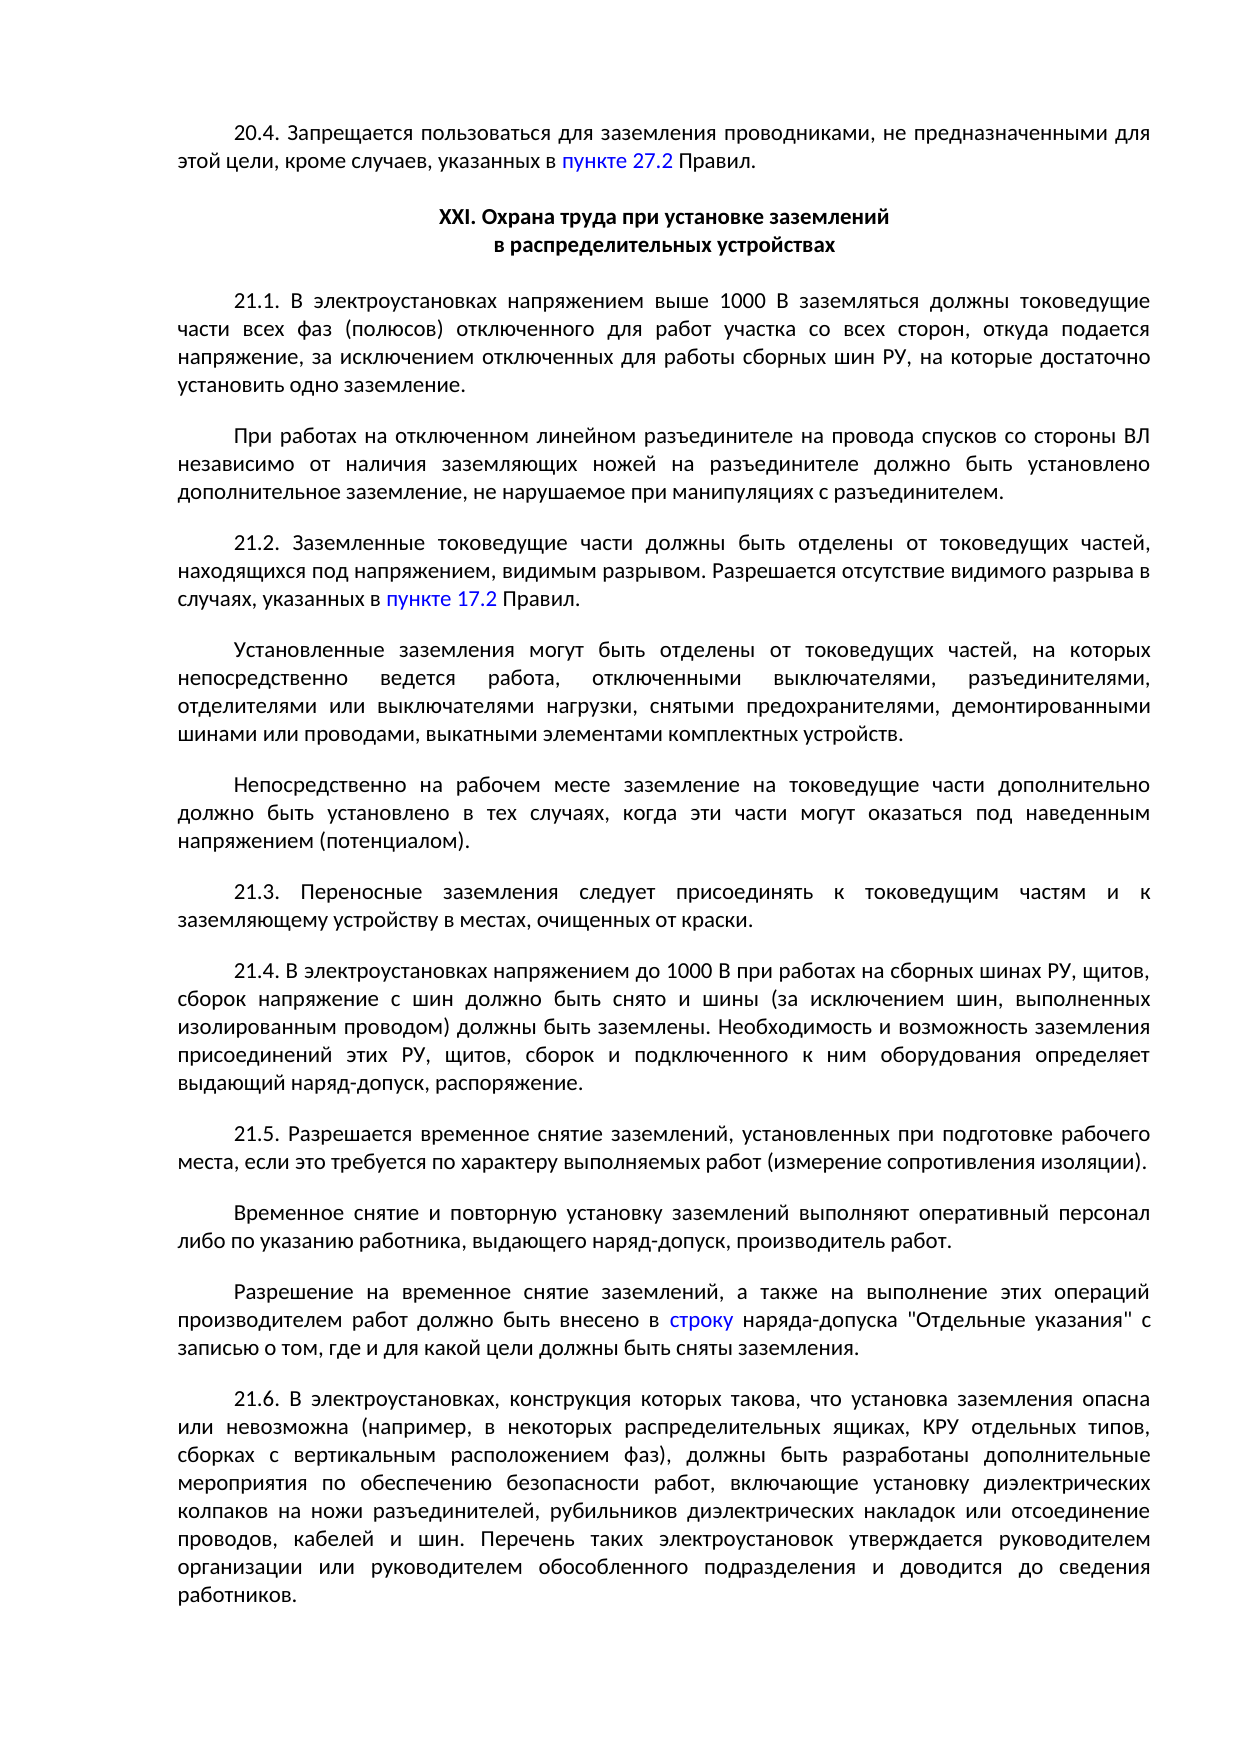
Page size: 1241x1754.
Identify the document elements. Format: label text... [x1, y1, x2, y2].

text Временное снятие и повторную установку заземлений выполняют оперативный персонал либо по указанию работника, выдающего наряд-допуск, производитель работ. [177, 1198, 1152, 1254]
text Разрешение на временное снятие заземлений, а также на выполнение этих операций производителем работ должно быть внесено в строку наряда-допуска "Отдельные указания" с записью о том, где и для какой цели должны быть сняты заземления. [177, 1277, 1152, 1361]
text При работах на отключенном линейном разъединителе на провода спусков со стороны ВЛ независимо от наличия заземляющих ножей на разъединителе должно быть установлено дополнительное заземление, не нарушаемое при манипуляциях с разъединителем. [177, 421, 1152, 505]
title в распределительных устройствах [177, 230, 1152, 258]
text 21.3. Переносные заземления следует присоединять к токоведущим частям и к заземляющему устройству в местах, очищенных от краски. [177, 877, 1152, 933]
text 21.1. В электроустановках напряжением выше 1000 В заземляться должны токоведущие части всех фаз (полюсов) отключенного для работ участка со всех сторон, откуда подается напряжение, за исключением отключенных для работы сборных шин РУ, на которые достаточно установить одно заземление. [177, 286, 1152, 398]
text 21.6. В электроустановках, конструкция которых такова, что установка заземления опасна или невозможна (например, в некоторых распределительных ящиках, КРУ отдельных типов, сборках с вертикальным расположением фаз), должны быть разработаны дополнительные мероприятия по обеспечению безопасности работ, включающие установку диэлектрических колпаков на ножи разъединителей, рубильников диэлектрических накладок или отсоединение проводов, кабелей и шин. Перечень таких электроустановок утверждается руководителем организации или руководителем обособленного подразделения и доводится до сведения работников. [177, 1384, 1152, 1608]
text 21.4. В электроустановках напряжением до 1000 В при работах на сборных шинах РУ, щитов, сборок напряжение с шин должно быть снято и шины (за исключением шин, выполненных изолированным проводом) должны быть заземлены. Необходимость и возможность заземления присоединений этих РУ, щитов, сборок и подключенного к ним оборудования определяет выдающий наряд-допуск, распоряжение. [177, 956, 1152, 1096]
text Установленные заземления могут быть отделены от токоведущих частей, на которых непосредственно ведется работа, отключенными выключателями, разъединителями, отделителями или выключателями нагрузки, снятыми предохранителями, демонтированными шинами или проводами, выкатными элементами комплектных устройств. [177, 635, 1152, 747]
text Непосредственно на рабочем месте заземление на токоведущие части дополнительно должно быть установлено в тех случаях, когда эти части могут оказаться под наведенным напряжением (потенциалом). [177, 770, 1152, 854]
text 21.5. Разрешается временное снятие заземлений, установленных при подготовке рабочего места, если это требуется по характеру выполняемых работ (измерение сопротивления изоляции). [177, 1119, 1152, 1175]
title XXI. Охрана труда при установке заземлений [177, 202, 1152, 230]
text 20.4. Запрещается пользоваться для заземления проводниками, не предназначенными для этой цели, кроме случаев, указанных в пункте 27.2 Правил. [177, 118, 1152, 174]
text 21.2. Заземленные токоведущие части должны быть отделены от токоведущих частей, находящихся под напряжением, видимым разрывом. Разрешается отсутствие видимого разрыва в случаях, указанных в пункте 17.2 Правил. [177, 528, 1152, 612]
